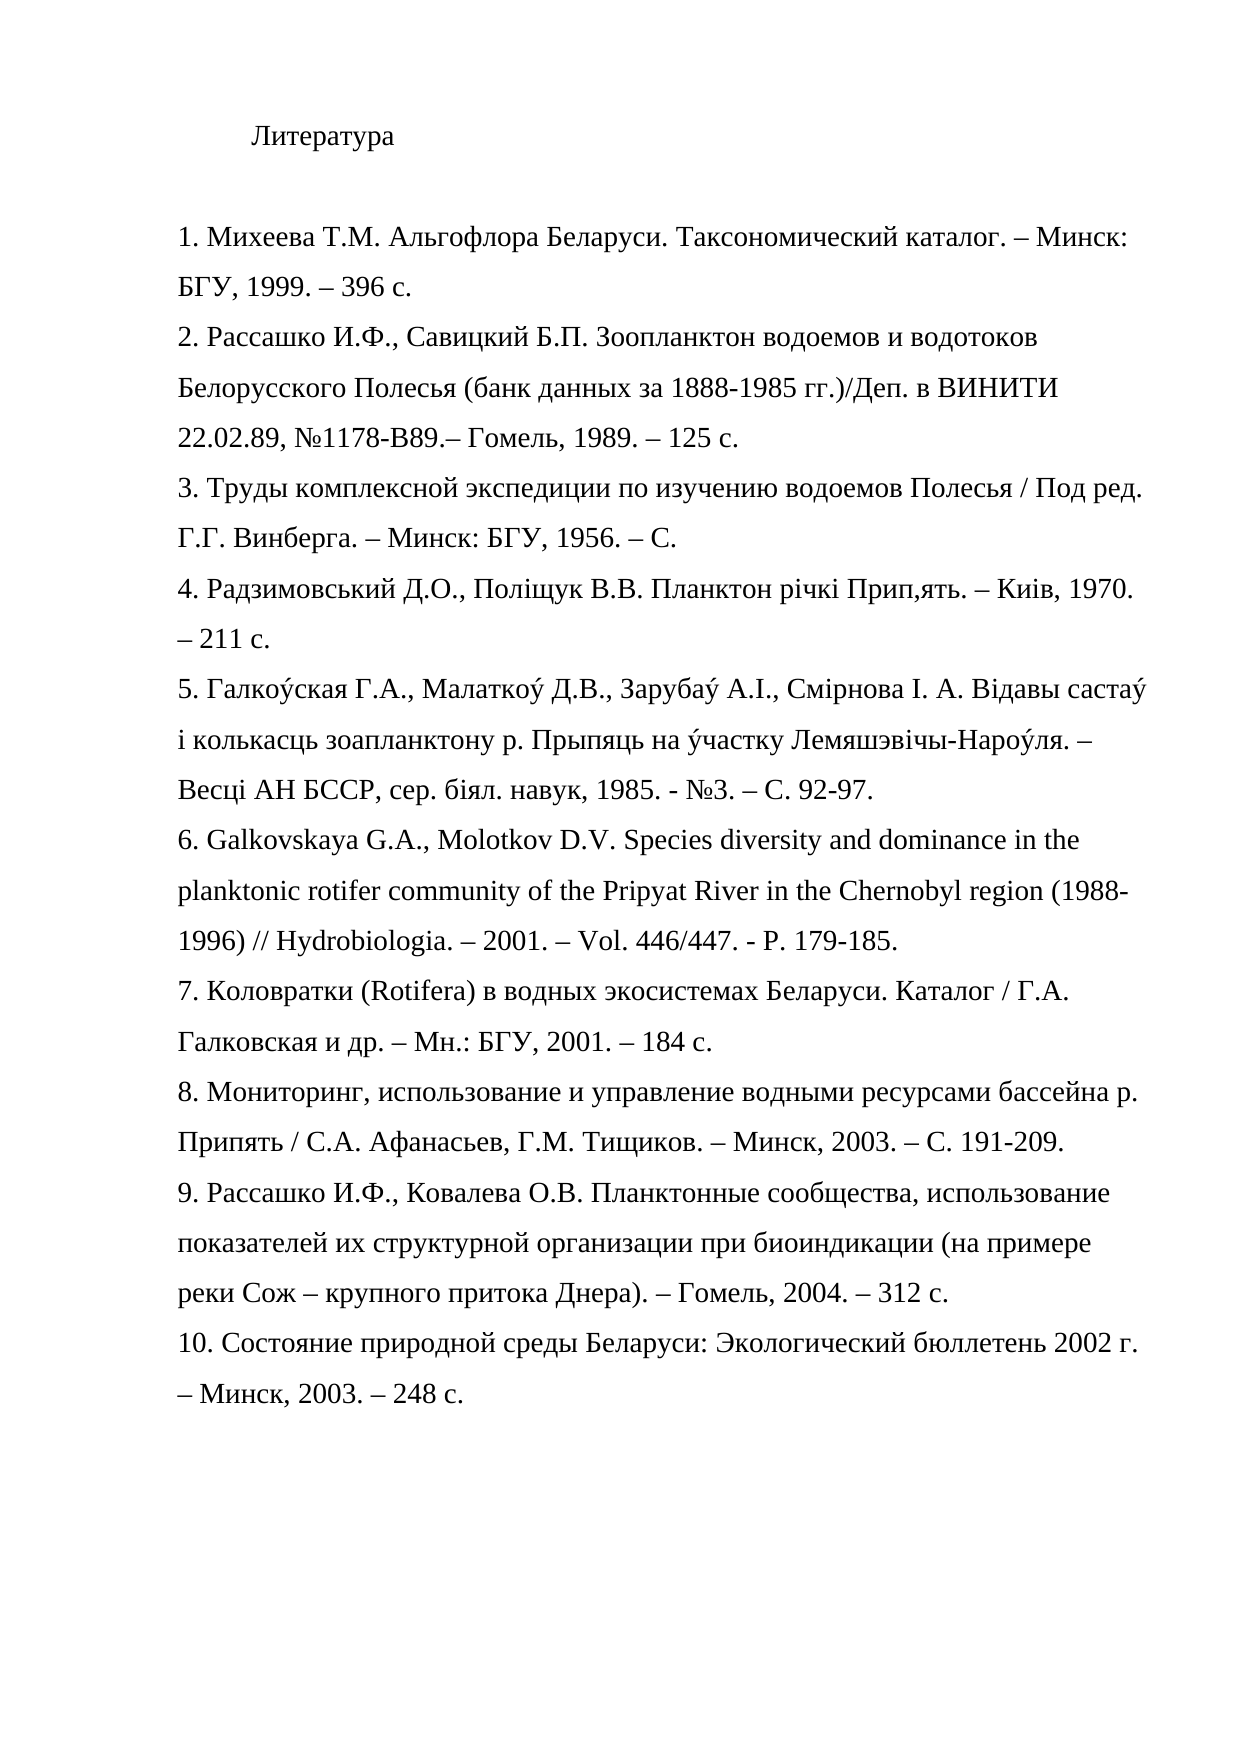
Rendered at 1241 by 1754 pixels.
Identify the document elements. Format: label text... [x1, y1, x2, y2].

subtitle Литература [177, 118, 1152, 152]
text 2. Рассашко И.Ф., Савицкий Б.П. Зоопланктон водоемов и водотоков Белорусского Полесья (банк данных за 1888-1985 гг.)/Деп. в ВИНИТИ 22.02.89, №1178-В89.– Гомель, 1989. – 125 с. [177, 319, 1152, 453]
text 7. Коловратки (Rotifera) в водных экосистемах Беларуси. Каталог / Г.А. Галковская и др. – Мн.: БГУ, 2001. – 184 с. [177, 973, 1152, 1057]
text 6. Galkovskaya G.A., Molotkov D.V. Species diversity and dominance in the planktonic rotifer community of the Pripyat River in the Chernobyl region (1988-1996) // Hydrobiologia. – 2001. – Vol. 446/447. - P. 179-185. [177, 822, 1152, 957]
text 10. Состояние природной среды Беларуси: Экологический бюллетень 2002 г. – Минск, 2003. – 248 с. [177, 1326, 1152, 1409]
text 3. Труды комплексной экспедиции по изучению водоемов Полесья / Под ред. Г.Г. Винберга. – Минск: БГУ, 1956. – С. [177, 470, 1152, 554]
text 9. Рассашко И.Ф., Ковалева О.В. Планктонные сообщества, использование показателей их структурной организации при биоиндикации (на примере реки Сож – крупного притока Днера). – Гомель, 2004. – 312 с. [177, 1175, 1152, 1309]
text 8. Мониторинг, использование и управление водными ресурсами бассейна р. Припять / С.А. Афанасьев, Г.М. Тищиков. – Минск, 2003. – С. 191-209. [177, 1074, 1152, 1158]
text 5. Галкоýская Г.А., Малаткоý Д.В., Зарубаý А.I., Смiрнова I. А. Вiдавы састаý i колькасць зоапланктону р. Прыпяць на ýчастку Лемяшэвiчы-Нароýля. – Весцi АН БССР, сер. бiял. навук, 1985. - №3. – С. 92-97. [177, 672, 1152, 806]
text 4. Радзимовський Д.О., Полiщук В.В. Планктон рiчкi Прип,ять. – Киiв, 1970. – 211 с. [177, 571, 1152, 655]
text 1. Михеева Т.М. Альгофлора Беларуси. Таксономический каталог. – Минск: БГУ, 1999. – 396 с. [177, 219, 1152, 303]
